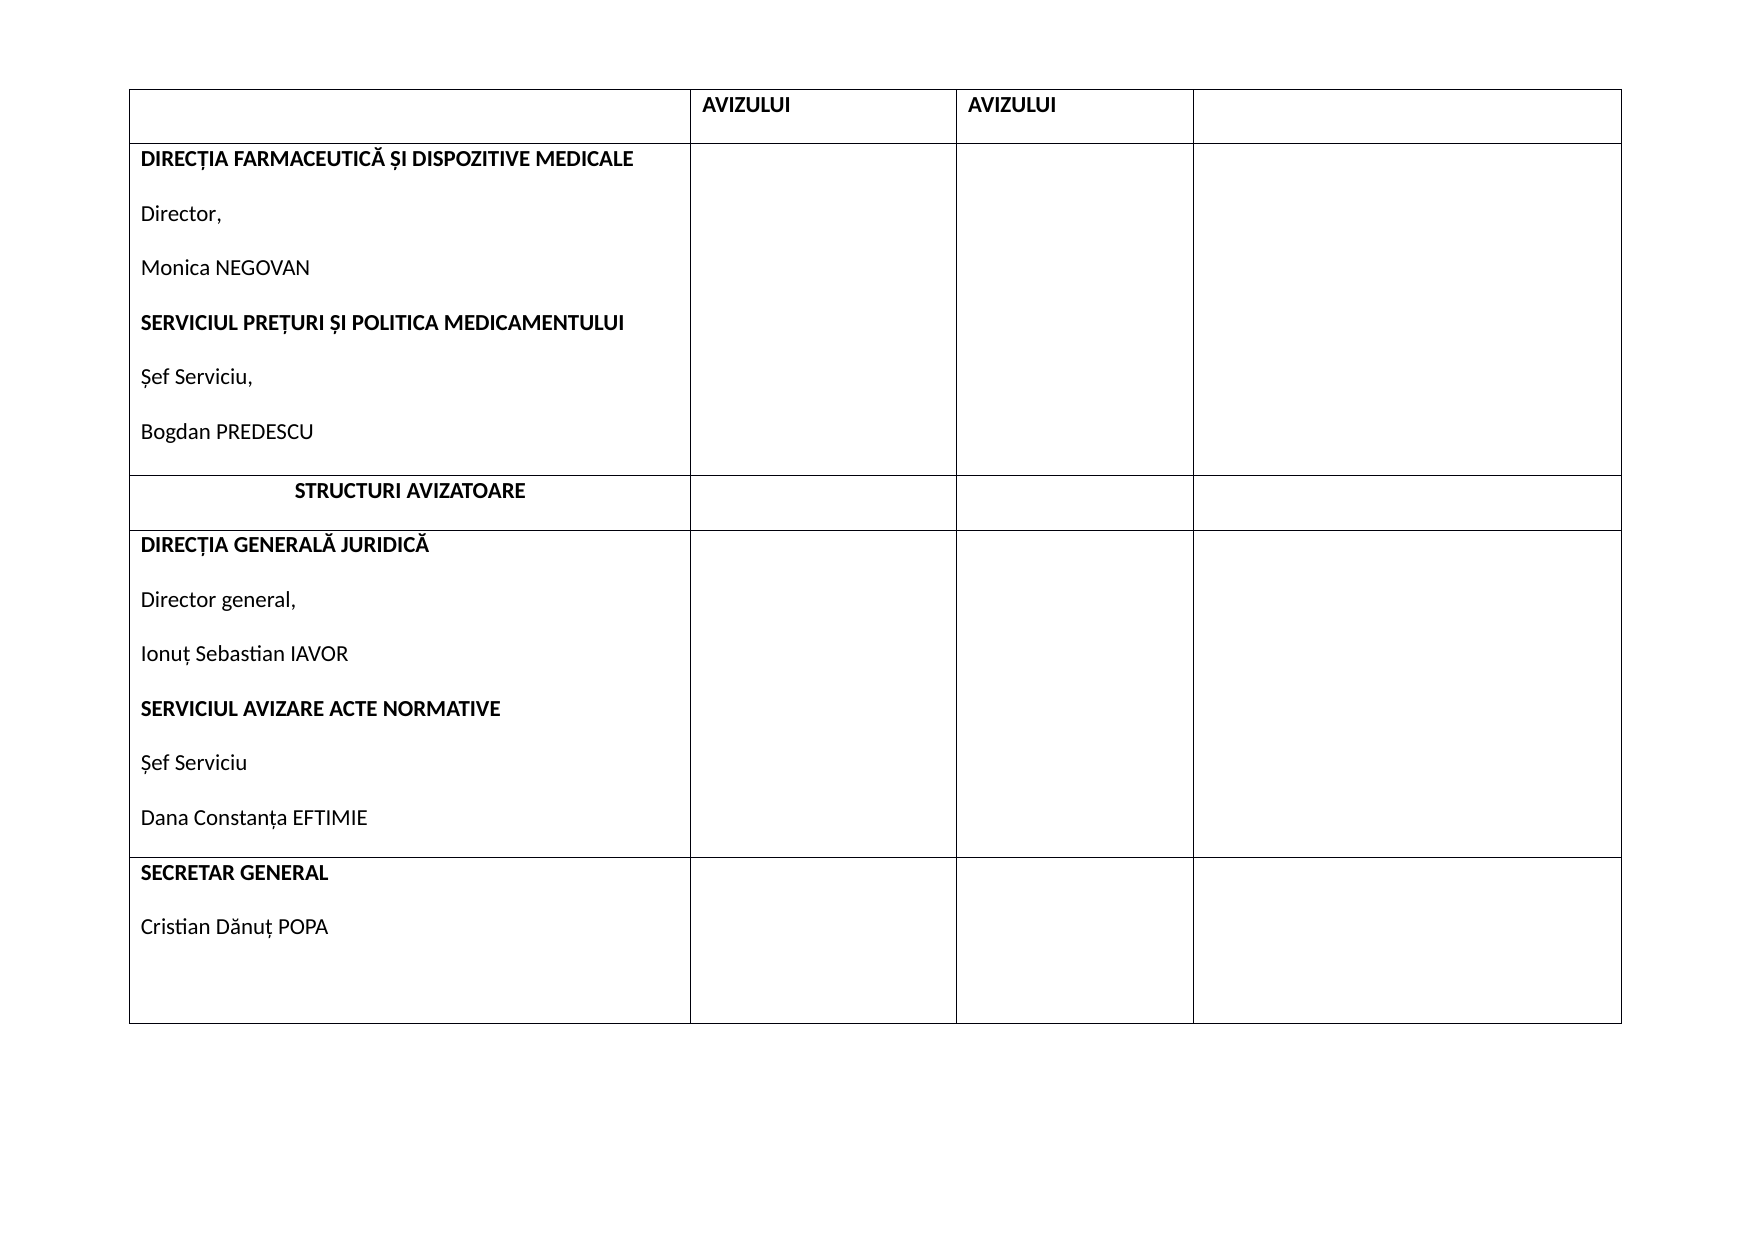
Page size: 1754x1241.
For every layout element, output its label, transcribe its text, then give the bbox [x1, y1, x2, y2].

table_cell [957, 144, 1193, 475]
table_cell [691, 858, 956, 1022]
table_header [130, 90, 690, 143]
table_cell [957, 476, 1193, 529]
table_cell [1194, 858, 1621, 1022]
table_cell DIRECȚIA FARMACEUTICĂ ȘI DISPOZITIVE MEDICALE Director, Monica NEGOVAN SERVICIUL PREȚURI ȘI POLITICA MEDICAMENTULUI Șef Serviciu, Bogdan PREDESCU [130, 144, 690, 475]
table_cell [1194, 144, 1621, 475]
table_cell [1194, 531, 1621, 857]
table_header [691, 90, 956, 143]
table_cell [691, 531, 956, 857]
table_cell SECRETAR GENERAL Cristian Dănuț POPA [130, 858, 690, 1022]
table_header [957, 90, 1193, 143]
table_cell [691, 144, 956, 475]
table_cell [957, 858, 1193, 1022]
table_cell [1194, 476, 1621, 529]
table_header SEMNĂTURA [1194, 90, 1621, 143]
table_cell [691, 476, 956, 529]
table_cell STRUCTURI AVIZATOARE [130, 476, 690, 529]
table_cell DIRECȚIA GENERALĂ JURIDICĂ Director general, Ionuț Sebastian IAVOR SERVICIUL AVIZARE ACTE NORMATIVE Șef Serviciu Dana Constanța EFTIMIE [130, 531, 690, 857]
table_cell [957, 531, 1193, 857]
